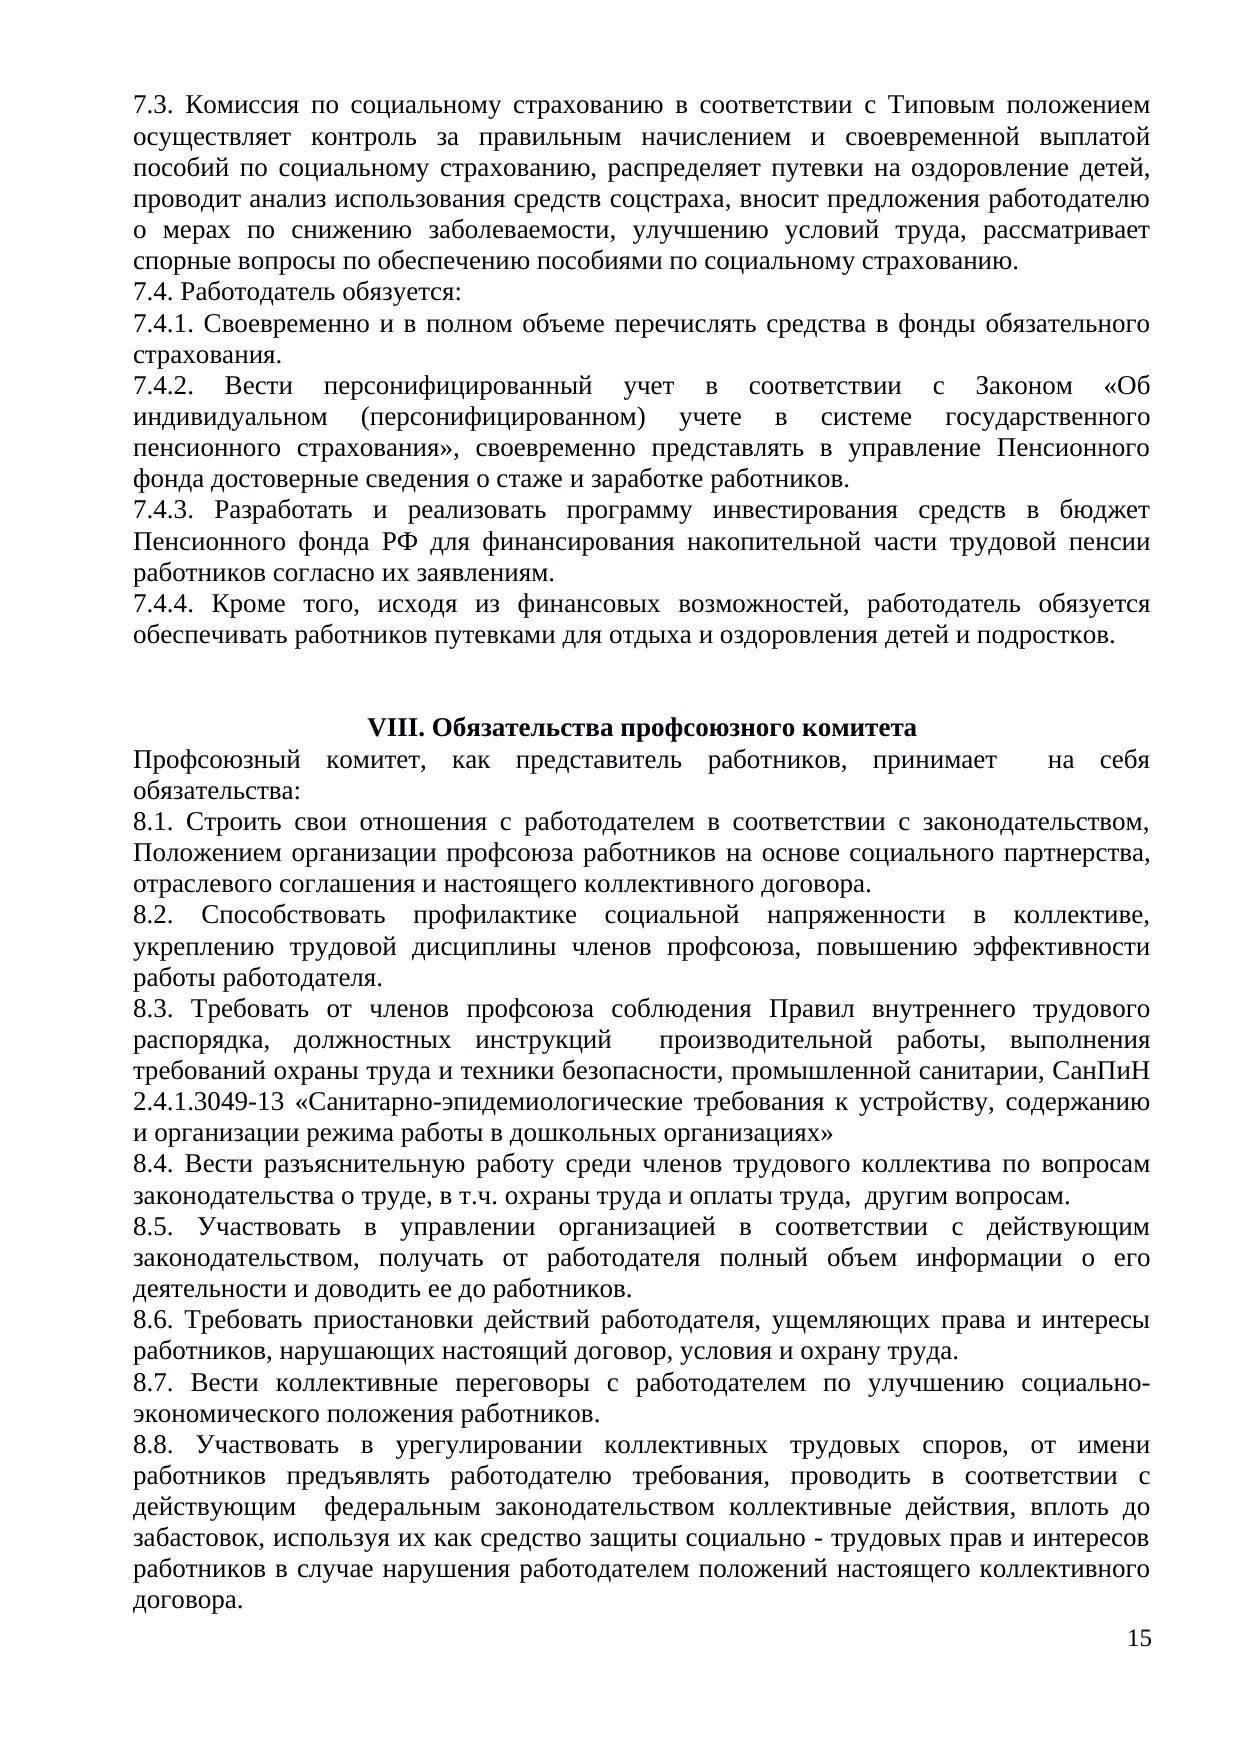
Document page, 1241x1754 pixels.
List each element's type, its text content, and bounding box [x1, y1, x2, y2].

text VIII. Обязательства профсоюзного комитета [133, 712, 1152, 743]
text 8.2. Способствовать профилактике социальной напряженности в коллективе, укреплению трудовой дисциплины членов профсоюза, повышению эффективности работы работодателя. [133, 898, 1152, 992]
text 7.4.2. Вести персонифицированный учет в соответствии с Законом «Об индивидуальном (персонифицированном) учете в системе государственного пенсионного страхования», своевременно представлять в управление Пенсионного фонда достоверные сведения о стаже и заработке работников. [133, 369, 1152, 493]
text 8.8. Участвовать в урегулировании коллективных трудовых споров, от имени работников предъявлять работодателю требования, проводить в соответствии с действующим федеральным законодательством коллективные действия, вплоть до забастовок, используя их как средство защиты социально - трудовых прав и интересов работников в случае нарушения работодателем положений настоящего коллективного договора. [133, 1428, 1152, 1615]
text 7.4. Работодатель обязуется: [133, 276, 1152, 307]
text 8.7. Вести коллективные переговоры с работодателем по улучшению социально-экономического положения работников. [133, 1366, 1152, 1428]
text 7.4.4. Кроме того, исходя из финансовых возможностей, работодатель обязуется обеспечивать работников путевками для отдыха и оздоровления детей и подростков. [133, 587, 1152, 649]
text 8.5. Участвовать в управлении организацией в соответствии с действующим законодательством, получать от работодателя полный объем информации о его деятельности и доводить ее до работников. [133, 1210, 1152, 1303]
text 8.3. Требовать от членов профсоюза соблюдения Правил внутреннего трудового распорядка, должностных инструкций производительной работы, выполнения требований охраны труда и техники безопасности, промышленной санитарии, СанПиН 2.4.1.3049-13 «Санитарно-эпидемиологические требования к устройству, содержанию и организации режима работы в дошкольных организациях» [133, 992, 1152, 1148]
text 8.6. Требовать приостановки действий работодателя, ущемляющих права и интересы работников, нарушающих настоящий договор, условия и охрану труда. [133, 1303, 1152, 1366]
text 8.1. Строить свои отношения с работодателем в соответствии с законодательством, Положением организации профсоюза работников на основе социального партнерства, отраслевого соглашения и настоящего коллективного договора. [133, 805, 1152, 898]
text 7.4.3. Разработать и реализовать программу инвестирования средств в бюджет Пенсионного фонда РФ для финансирования накопительной части трудовой пенсии работников согласно их заявлениям. [133, 493, 1152, 587]
text 8.4. Вести разъяснительную работу среди членов трудового коллектива по вопросам законодательства о труде, в т.ч. охраны труда и оплаты труда, другим вопросам. [133, 1148, 1152, 1210]
text 7.3. Комиссия по социальному страхованию в соответствии с Типовым положением осуществляет контроль за правильным начислением и своевременной выплатой пособий по социальному страхованию, распределяет путевки на оздоровление детей, проводит анализ использования средств соцстраха, вносит предложения работодателю о мерах по снижению заболеваемости, улучшению условий труда, рассматривает спорные вопросы по обеспечению пособиями по социальному страхованию. [133, 89, 1152, 276]
text 7.4.1. Своевременно и в полном объеме перечислять средства в фонды обязательного страхования. [133, 307, 1152, 369]
text Профсоюзный комитет, как представитель работников, принимает на себя обязательства: [133, 743, 1152, 805]
